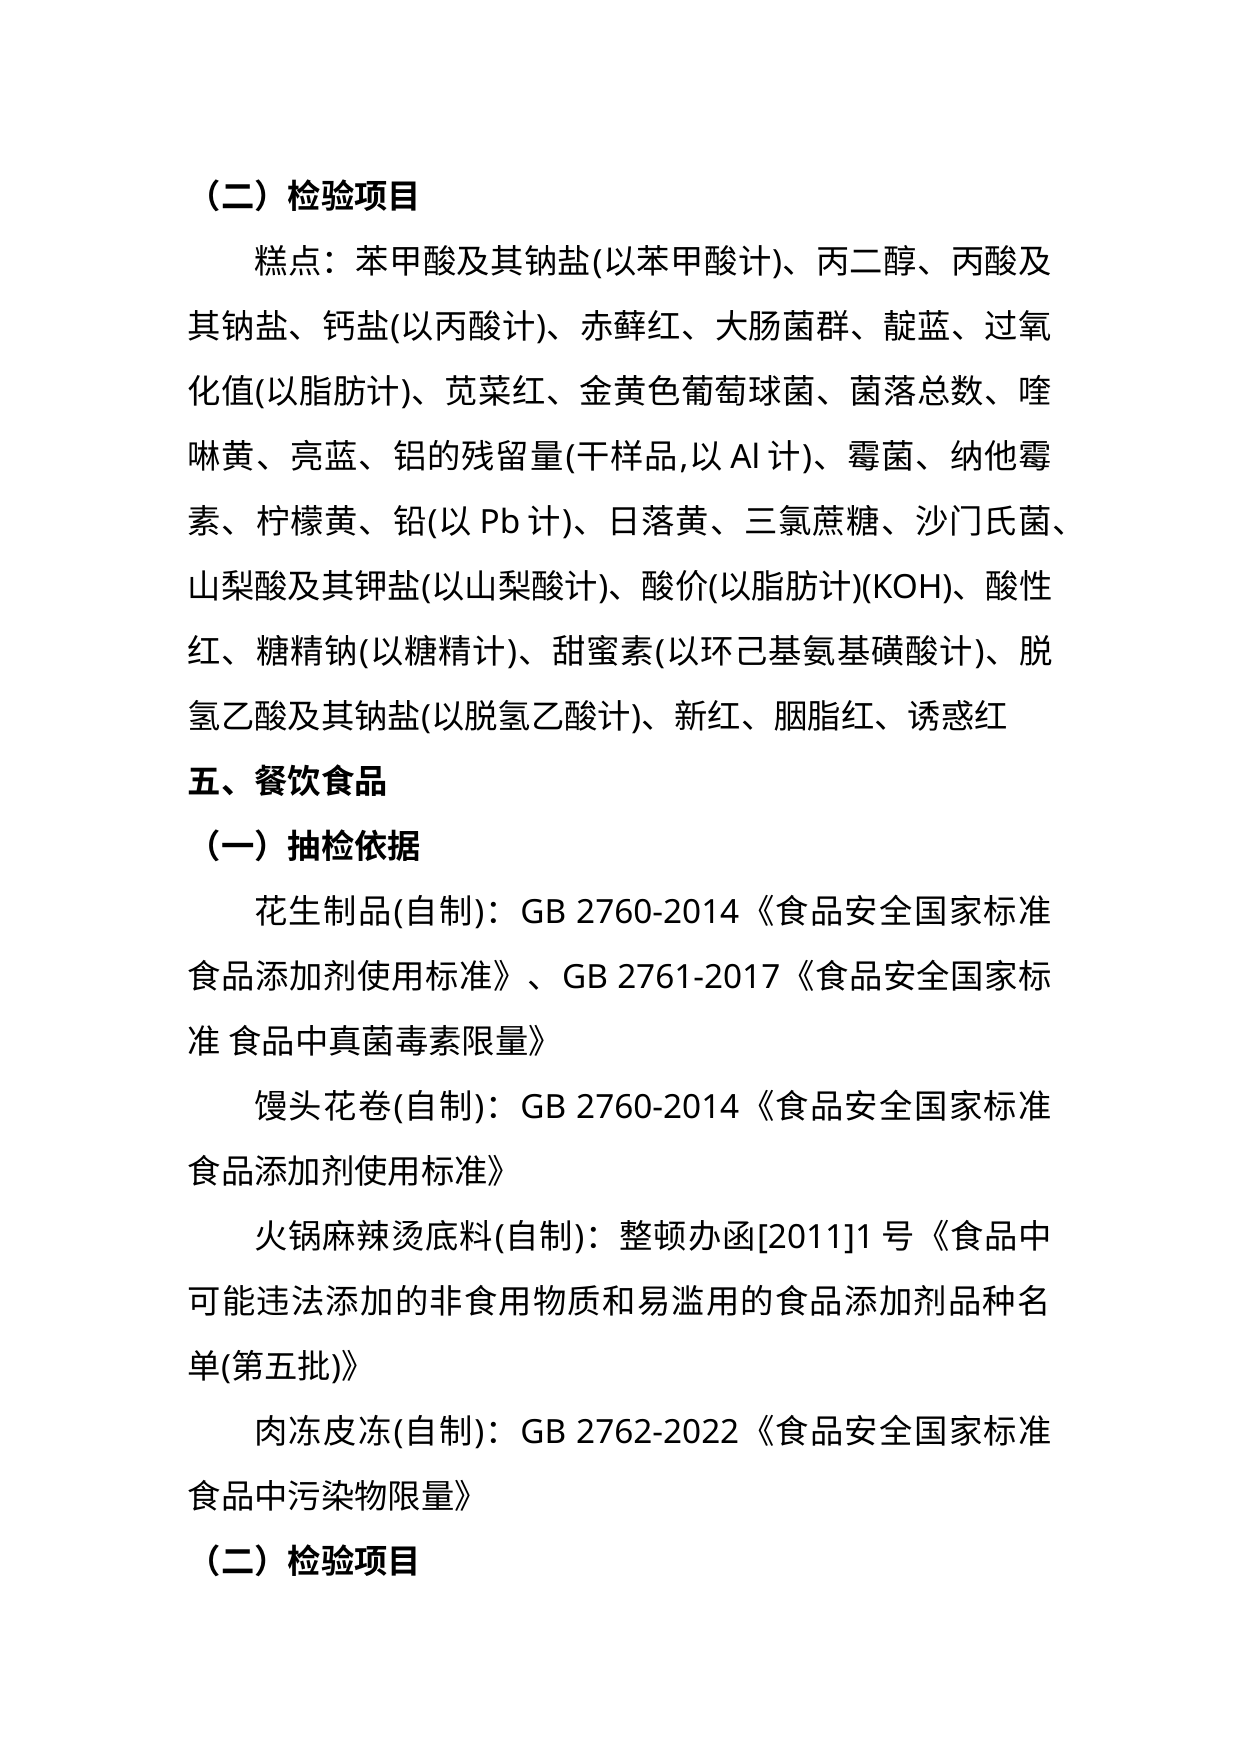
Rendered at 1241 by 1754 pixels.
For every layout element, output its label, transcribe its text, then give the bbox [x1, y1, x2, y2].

list （二）检验项目 [187, 162, 1053, 227]
list 火锅麻辣烫底料(自制)：整顿办函[2011]1号《食品中可能违法添加的非食用物质和易滥用的食品添加剂品种名单(第五批)》 [187, 1202, 1053, 1397]
list 馒头花卷(自制)：GB 2760-2014《食品安全国家标准 食品添加剂使用标准》 [187, 1072, 1053, 1202]
list （一）抽检依据 [187, 812, 1053, 877]
list 糕点：苯甲酸及其钠盐(以苯甲酸计)、丙二醇、丙酸及其钠盐、钙盐(以丙酸计)、赤藓红、大肠菌群、靛蓝、过氧化值(以脂肪计)、苋菜红、金黄色葡萄球菌、菌落总数、喹啉黄、亮蓝、铝的残留量(干样品,以Al计)、霉菌、纳他霉素、柠檬黄、铅(以Pb计)、日落黄、三氯蔗糖、沙门氏菌、山梨酸及其钾盐(以山梨酸计)、酸价(以脂肪计)(KOH)、酸性红、糖精钠(以糖精计)、甜蜜素(以环己基氨基磺酸计)、脱氢乙酸及其钠盐(以脱氢乙酸计)、新红、胭脂红、诱惑红 [187, 227, 1053, 747]
list 肉冻皮冻(自制)：GB 2762-2022《食品安全国家标准 食品中污染物限量》 [187, 1397, 1053, 1527]
text 五、餐饮食品 [187, 747, 1053, 812]
list 花生制品(自制)：GB 2760-2014《食品安全国家标准 食品添加剂使用标准》、GB 2761-2017《食品安全国家标准 食品中真菌毒素限量》 [187, 877, 1053, 1072]
list （二）检验项目 [187, 1527, 1053, 1592]
